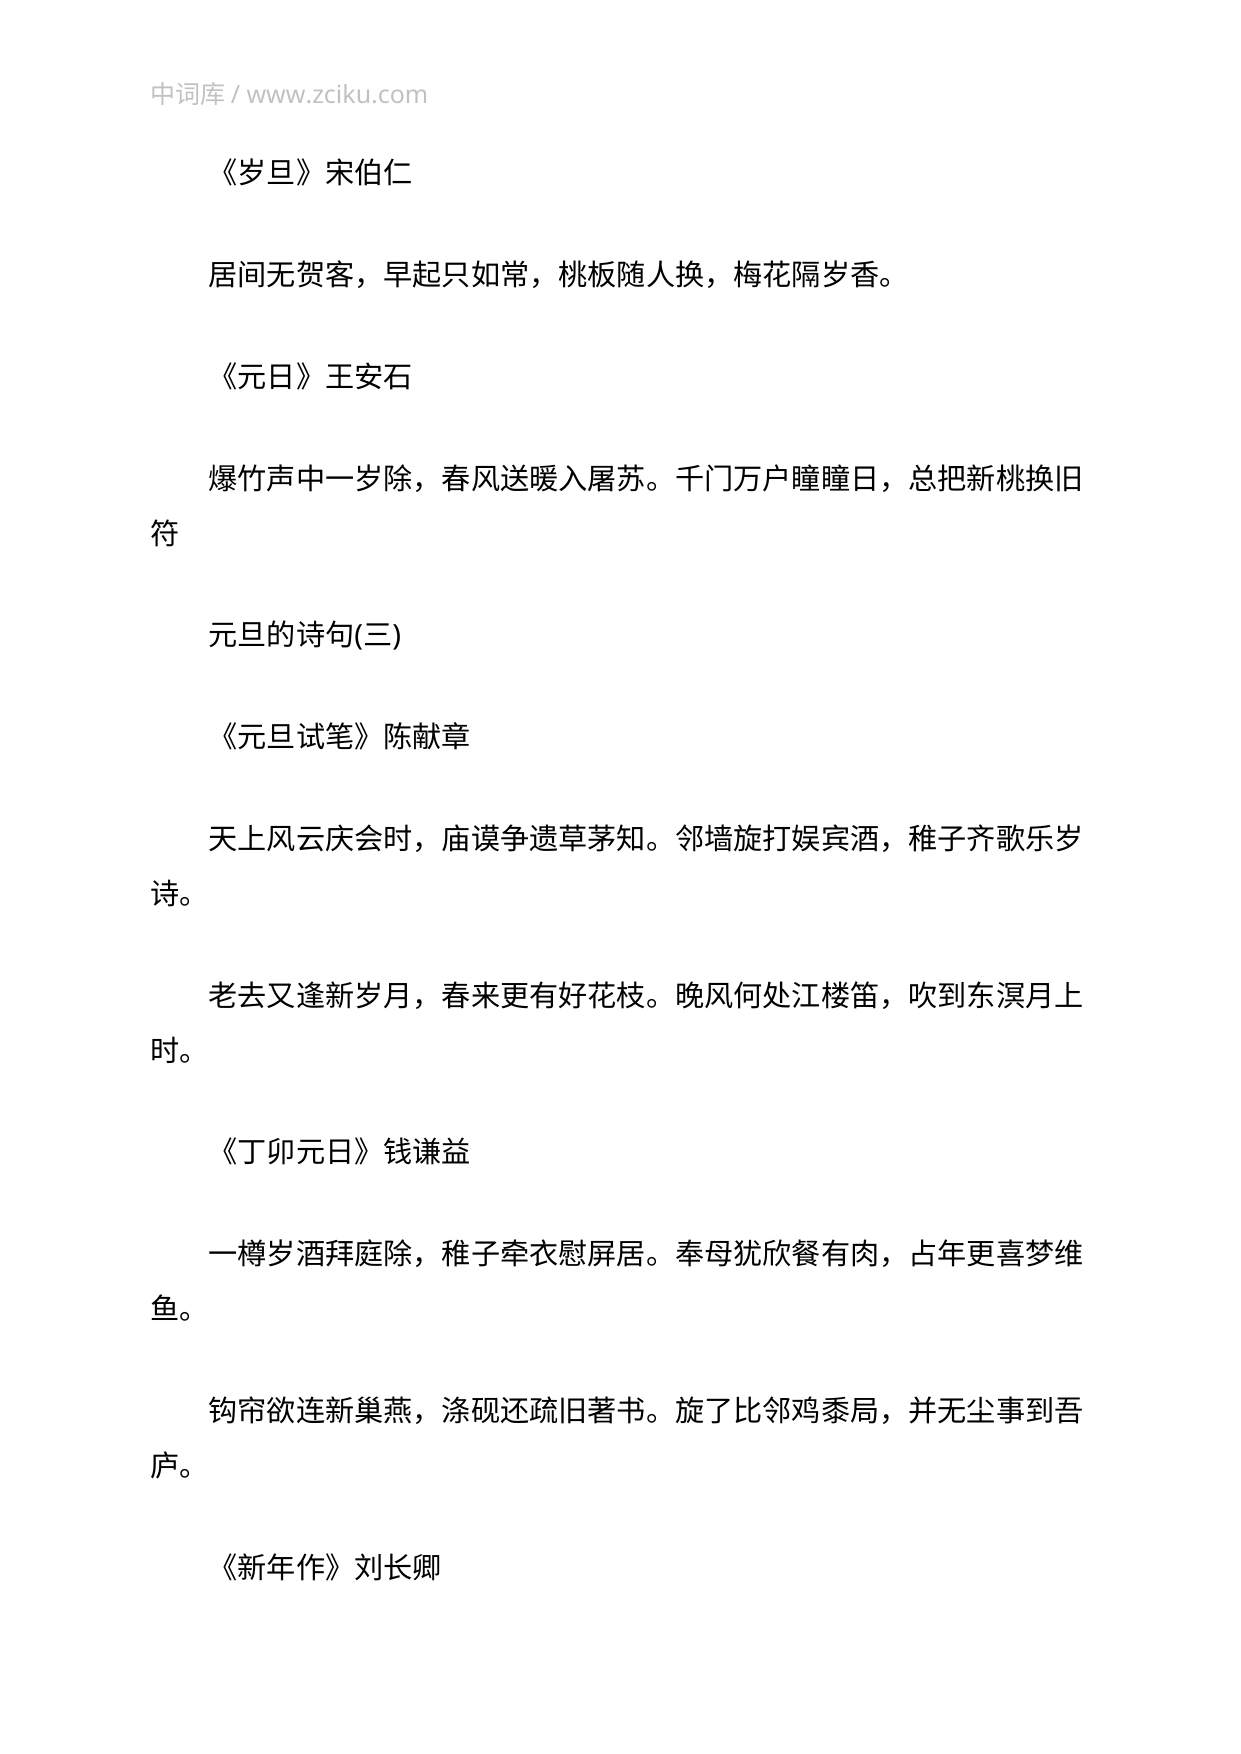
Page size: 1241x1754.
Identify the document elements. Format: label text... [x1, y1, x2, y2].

text 一樽岁酒拜庭除，稚子牵衣慰屏居。奉母犹欣餐有肉，占年更喜梦维鱼。 [150, 1231, 1090, 1328]
text 《丁卯元日》钱谦益 [150, 1129, 1090, 1171]
text 天上风云庆会时，庙谟争遗草茅知。邻墙旋打娱宾酒，稚子齐歌乐岁诗。 [150, 816, 1090, 913]
text 钩帘欲连新巢燕，涤砚还疏旧著书。旋了比邻鸡黍局，并无尘事到吾庐。 [150, 1387, 1090, 1485]
text 《岁旦》宋伯仁 [150, 150, 1090, 192]
text 爆竹声中一岁除，春风送暖入屠苏。千门万户瞳瞳日，总把新桃换旧符 [150, 455, 1090, 552]
text 元旦的诗句(三) [150, 612, 1090, 654]
text 居间无贺客，早起只如常，桃板随人换，梅花隔岁香。 [150, 252, 1090, 294]
text 老去又逢新岁月，春来更有好花枝。晚风何处江楼笛，吹到东溟月上时。 [150, 972, 1090, 1069]
text 《元旦试笔》陈献章 [150, 714, 1090, 756]
text 《元日》王安石 [150, 353, 1090, 396]
text 《新年作》刘长卿 [150, 1544, 1090, 1586]
